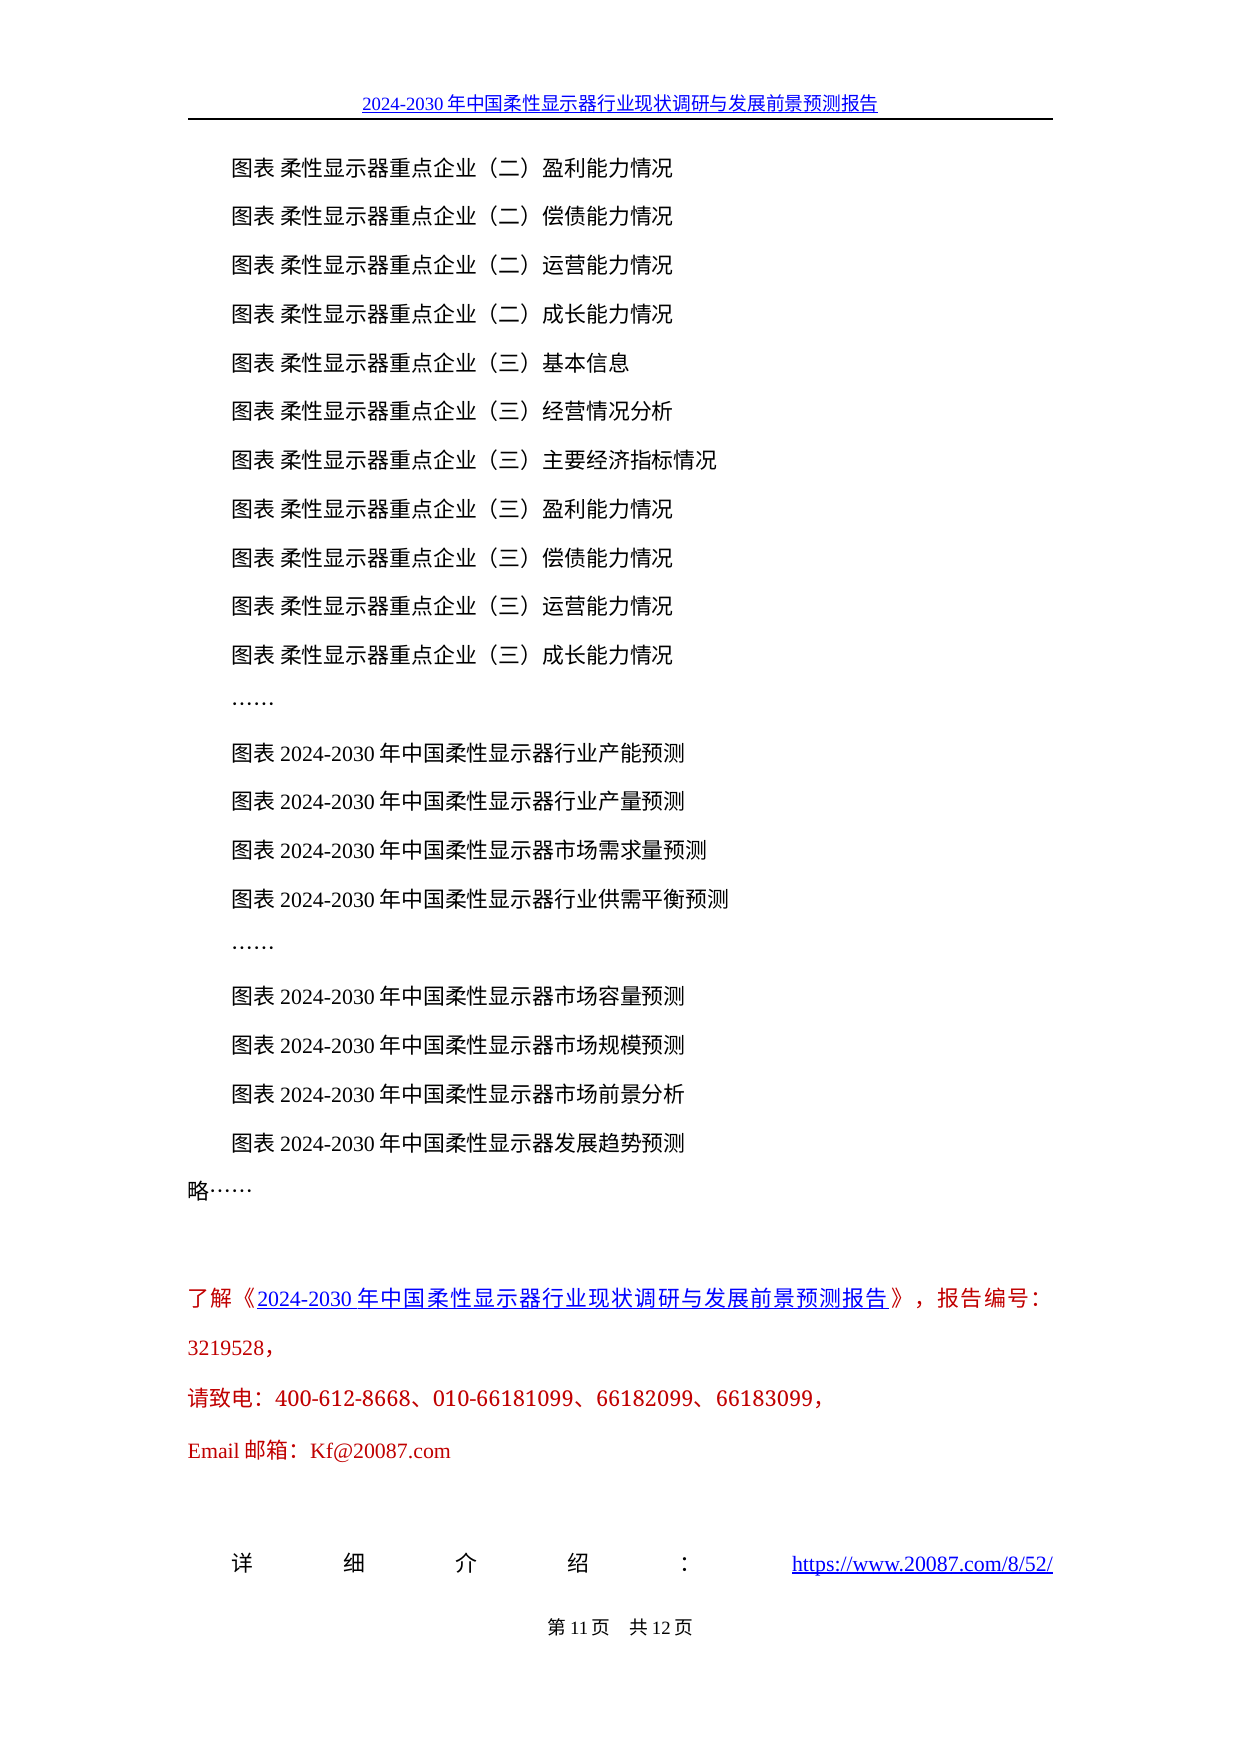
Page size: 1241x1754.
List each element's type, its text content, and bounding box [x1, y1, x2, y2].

text 了解《2024-2030年中国柔性显示器行业现状调研与发展前景预测报告》，报告编号：3219528， [187, 1280, 1053, 1362]
text Email邮箱：Kf@20087.com [187, 1432, 1053, 1465]
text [187, 150, 1053, 1206]
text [187, 1545, 1053, 1578]
text 请致电：400-612-8668、010-66181099、66182099、66183099， [187, 1381, 1053, 1413]
